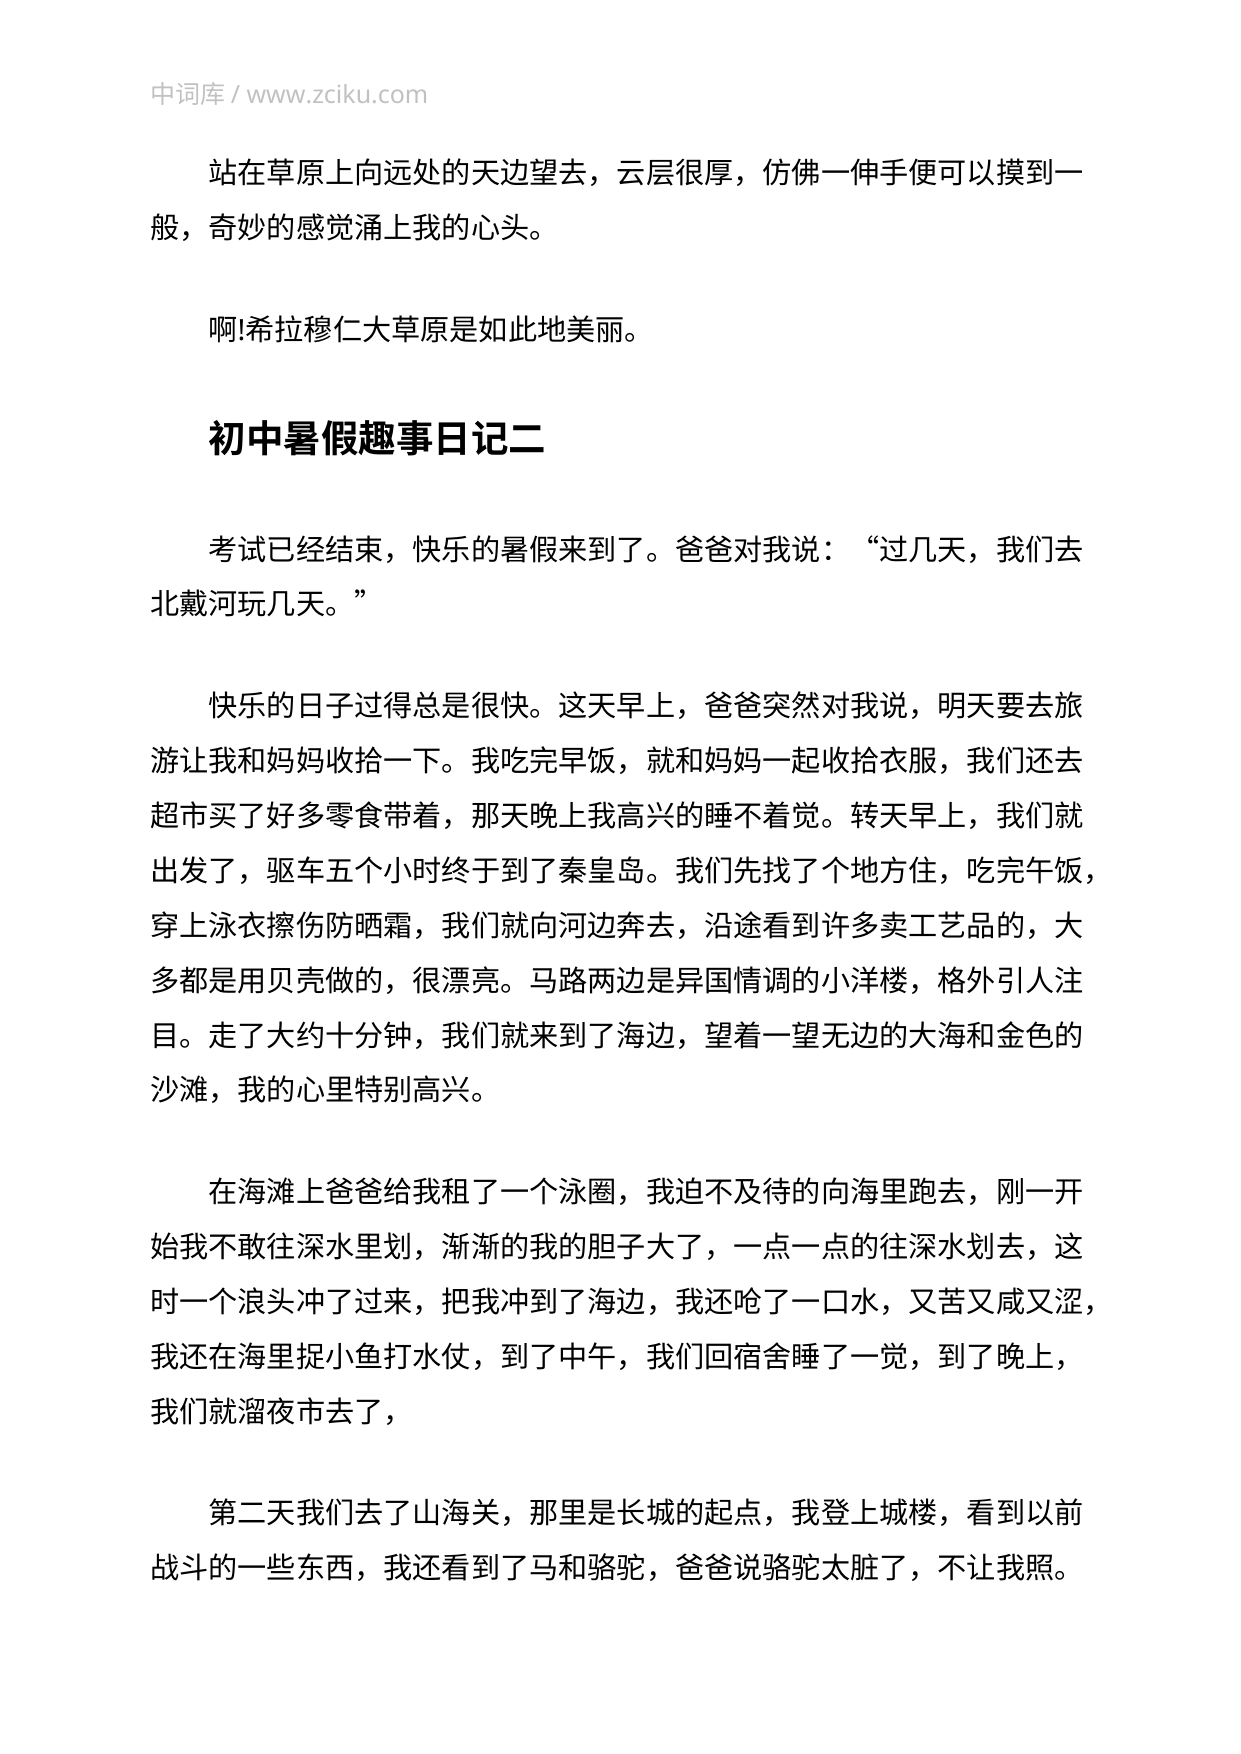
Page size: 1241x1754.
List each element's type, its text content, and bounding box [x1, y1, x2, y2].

text 站在草原上向远处的天边望去，云层很厚，仿佛一伸手便可以摸到一般，奇妙的感觉涌上我的心头。 [150, 150, 1090, 247]
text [150, 1490, 1090, 1587]
text 啊!希拉穆仁大草原是如此地美丽。 [150, 307, 1090, 349]
text 快乐的日子过得总是很快。这天早上，爸爸突然对我说，明天要去旅游让我和妈妈收拾一下。我吃完早饭，就和妈妈一起收拾衣服，我们还去超市买了好多零食带着，那天晚上我高兴的睡不着觉。转天早上，我们就出发了，驱车五个小时终于到了秦皇岛。我们先找了个地方住，吃完午饭，穿上泳衣擦伤防晒霜，我们就向河边奔去，沿途看到许多卖工艺品的，大多都是用贝壳做的，很漂亮。马路两边是异国情调的小洋楼，格外引人注目。走了大约十分钟，我们就来到了海边，望着一望无边的大海和金色的沙滩，我的心里特别高兴。 [150, 683, 1090, 1109]
text 初中暑假趣事日记二 [150, 409, 1090, 463]
text 考试已经结束，快乐的暑假来到了。爸爸对我说：“过几天，我们去北戴河玩几天。” [150, 526, 1090, 623]
text 在海滩上爸爸给我租了一个泳圈，我迫不及待的向海里跑去，刚一开始我不敢往深水里划，渐渐的我的胆子大了，一点一点的往深水划去，这时一个浪头冲了过来，把我冲到了海边，我还呛了一口水，又苦又咸又涩，我还在海里捉小鱼打水仗，到了中午，我们回宿舍睡了一觉，到了晚上，我们就溜夜市去了， [150, 1169, 1090, 1431]
